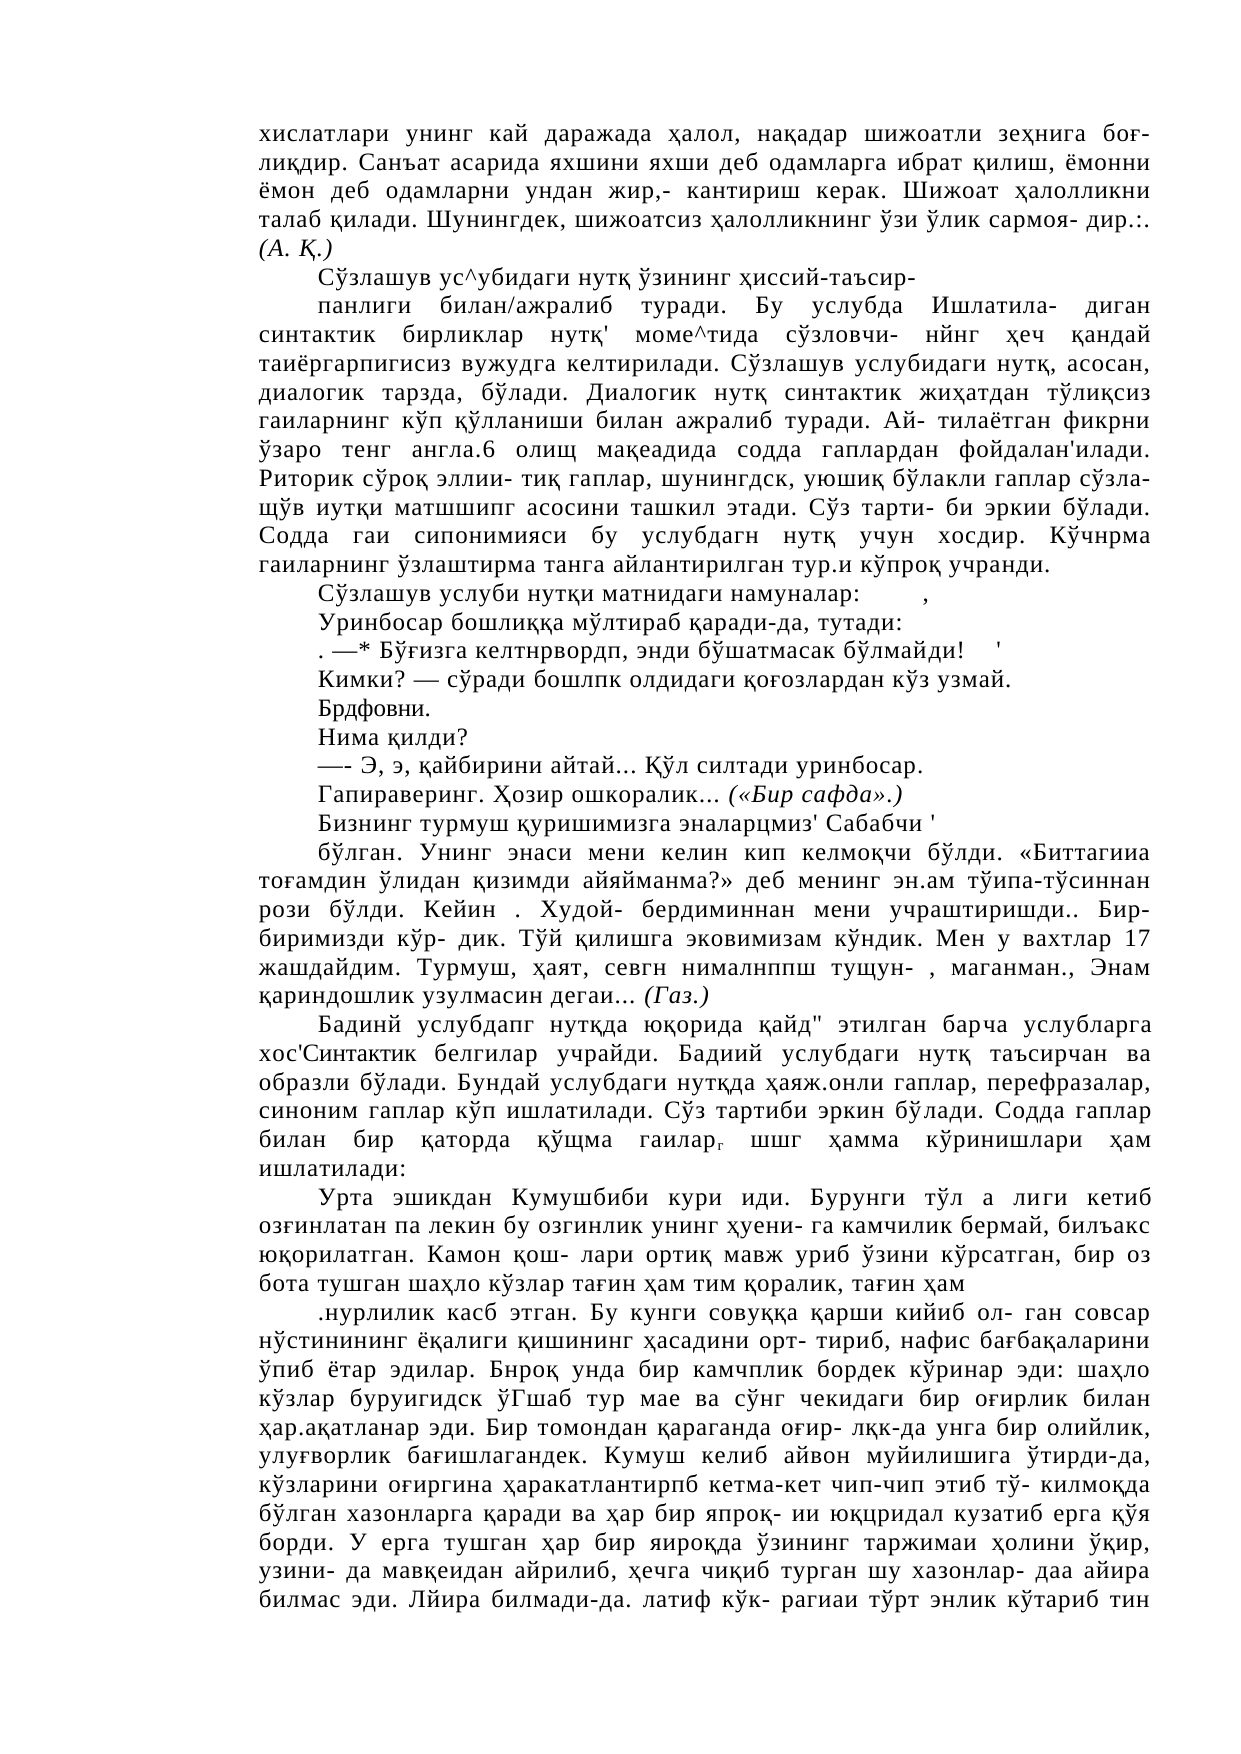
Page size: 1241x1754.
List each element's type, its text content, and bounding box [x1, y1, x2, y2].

text . —* Бўғизга келтнрвордп, энди бўшатмасак бўлмайди! ' [259, 636, 1152, 664]
text Бизнинг турмуш қуришимизга эналарцмиз' Сабабчи ' [259, 808, 1152, 837]
text —- Э, э, қайбирини айтай... Қўл силтади уринбосар. [259, 751, 1152, 779]
text Брдфовни. [259, 693, 1152, 722]
text бўлган. Унинг энаси мени келин кип келмоқчи бўлди. «Биттагииа тоғамдин ўлидан қизимди айяйманма?» деб менинг эн.ам тўипа-тўсиннан рози бўлди. Кейин . Худой- бердиминнан мени учраштиришди.. Бир-биримизди кўр- дик. Тўй қилишга эковимизам кўндик. Мен у вахтлар 17 жашдайдим. Турмуш, ҳаят, севгн нималнппш тущун- , маганман., Энам қариндошлик узулмасин дегаи... (Газ.) [259, 837, 1152, 1009]
text Бадинй услубдапг нутқда юқорида қайд" этилган барча услубларга хос'Синтактик белгилар учрайди. Бадиий услубдаги нутқ таъсирчан ва образли бўлади. Бундай услубдаги нутқда ҳаяж.онли гаплар, перефразалар, синоним гаплар кўп ишлатилади. Сўз тартиби эркин бўлади. Содда гаплар билан бир қаторда қўщма гаиларг шшг ҳамма кўринишлари ҳам ишлатилади: [259, 1009, 1152, 1182]
text Урта эшикдан Кумушбиби кури иди. Бурунги тўл а лиги кетиб озғинлатан па лекин бу озгинлик унинг ҳуени- га камчилик бермай, билъакс юқорилатган. Камон қош- лари ортиқ мавж уриб ўзини кўрсатган, бир оз бота тушган шаҳло кўзлар тағин ҳам тим қоралик, тағин ҳам [259, 1182, 1152, 1297]
text Кимки? — сўради бошлпк олдидаги қоғозлардан кўз узмай. [259, 664, 1152, 693]
text Сўзлашув ус^убидаги нутқ ўзининг ҳиссий-таъсир- [259, 262, 1152, 291]
text Гапираверинг. Ҳозир ошкоралик... («Бир сафда».) [259, 779, 1152, 808]
text панлиги билан/ажралиб туради. Бу услубда Ишлатила- диган синтактик бирликлар нутқ' моме^тида сўзловчи- нйнг ҳеч қандай таиёргарпигисиз вужудга келтирилади. Сўзлашув услубидаги нутқ, асосан, диалогик тарзда, бўлади. Диалогик нутқ синтактик жиҳатдан тўлиқсиз гаиларнинг кўп қўлланиши билан ажралиб туради. Ай- тилаётган фикрни ўзаро тенг англа.6 олищ мақеадида содда гаплардан фойдалан'илади. Риторик сўроқ эллии- тиқ гаплар, шунингдск, уюшиқ бўлакли гаплар сўзла- щўв иутқи матшшипг асосини ташкил этади. Сўз тарти- би эркии бўлади. Содда гаи сипонимияси бу услубдагн нутқ учун хосдир. Кўчнрма гаиларнинг ўзлаштирма танга айлантирилган тур.и кўпроқ учранди. [259, 291, 1152, 578]
text Сўзлашув услуби нутқи матнидаги намуналар: , [259, 578, 1152, 607]
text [259, 118, 1152, 262]
text Уринбосар бошлиққа мўлтираб қаради-да, тутади: [259, 607, 1152, 636]
text Нима қилди? [259, 722, 1152, 751]
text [259, 1297, 1152, 1613]
